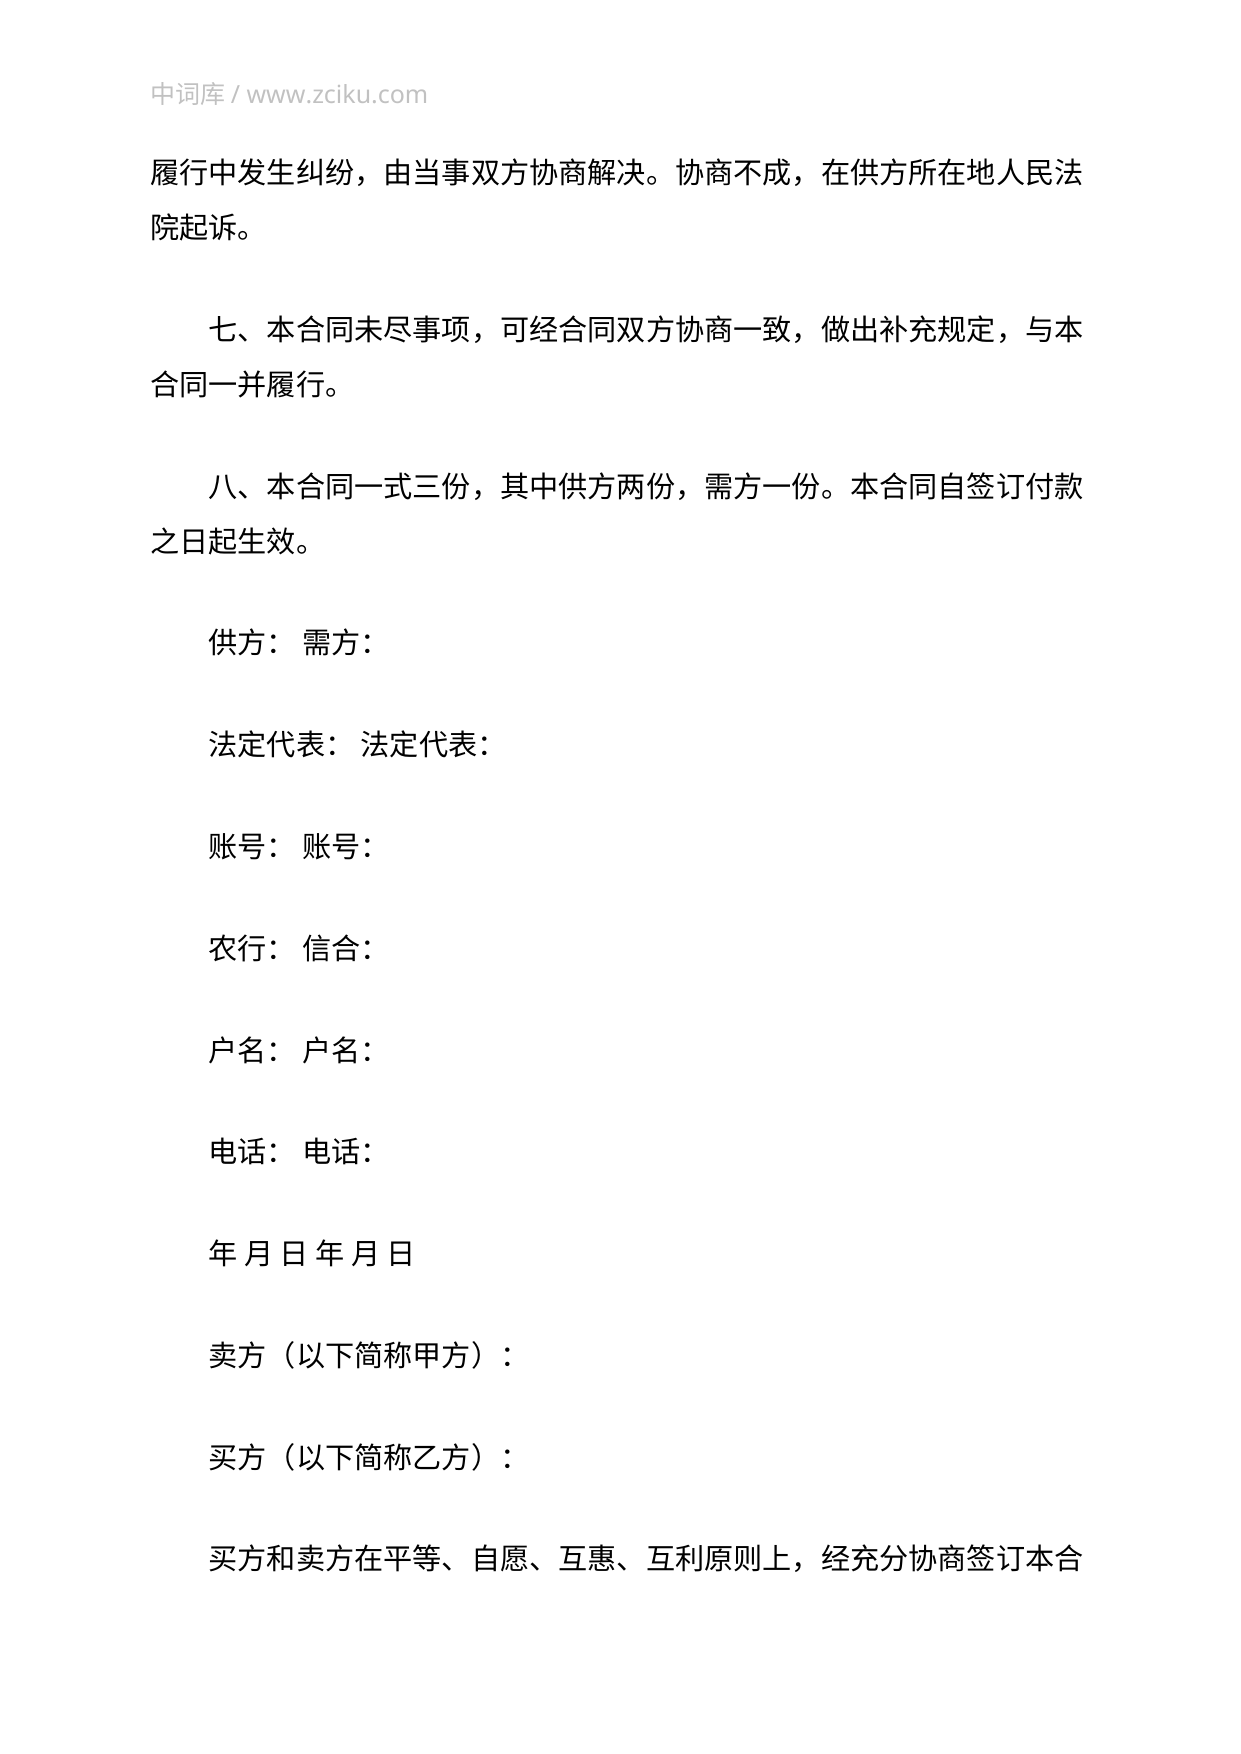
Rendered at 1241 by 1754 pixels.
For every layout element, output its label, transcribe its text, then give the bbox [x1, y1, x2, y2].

text 户名： 户名： [150, 1027, 1090, 1069]
text 法定代表： 法定代表： [150, 722, 1090, 764]
text 电话： 电话： [150, 1129, 1090, 1171]
text 账号： 账号： [150, 823, 1090, 866]
text 农行： 信合： [150, 925, 1090, 968]
text 八、本合同一式三份，其中供方两份，需方一份。本合同自签订付款之日起生效。 [150, 463, 1090, 561]
text 供方： 需方： [150, 620, 1090, 662]
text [150, 1536, 1090, 1578]
text 卖方（以下简称甲方）： [150, 1332, 1090, 1375]
text 七、本合同未尽事项，可经合同双方协商一致，做出补充规定，与本合同一并履行。 [150, 307, 1090, 404]
text 买方（以下简称乙方）： [150, 1434, 1090, 1476]
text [150, 150, 1090, 247]
text 年 月 日 年 月 日 [150, 1231, 1090, 1273]
